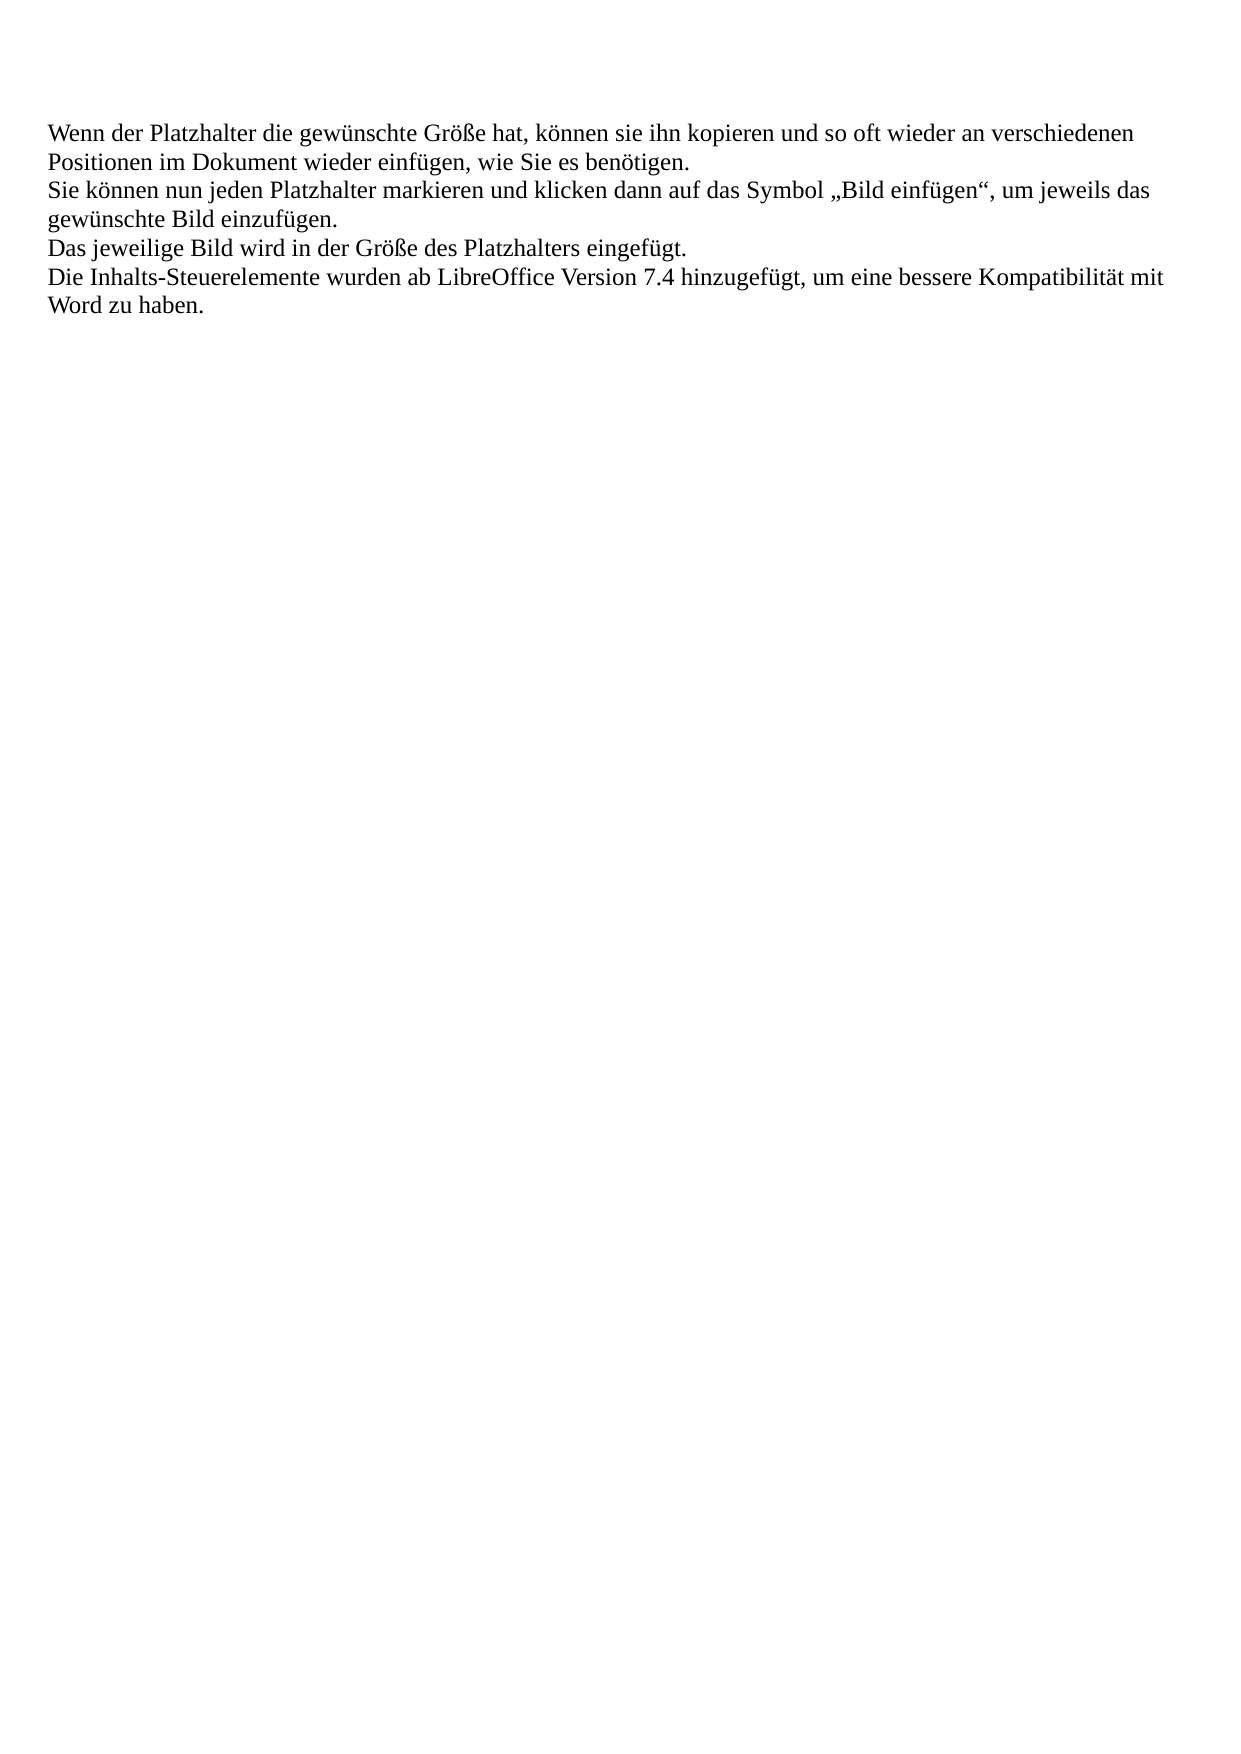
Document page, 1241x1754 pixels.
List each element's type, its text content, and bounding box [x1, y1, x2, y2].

text Das jeweilige Bild wird in der Größe des Platzhalters eingefügt. [47, 233, 1193, 262]
text Wenn der Platzhalter die gewünschte Größe hat, können sie ihn kopieren und so oft wieder an verschiedenen Positionen im Dokument wieder einfügen, wie Sie es benötigen. [47, 118, 1193, 176]
text Die Inhalts-Steuerelemente wurden ab LibreOffice Version 7.4 hinzugefügt, um eine bessere Kompatibilität mit Word zu haben. [47, 262, 1193, 319]
text Sie können nun jeden Platzhalter markieren und klicken dann auf das Symbol „Bild einfügen“, um jeweils das gewünschte Bild einzufügen. [47, 176, 1193, 233]
